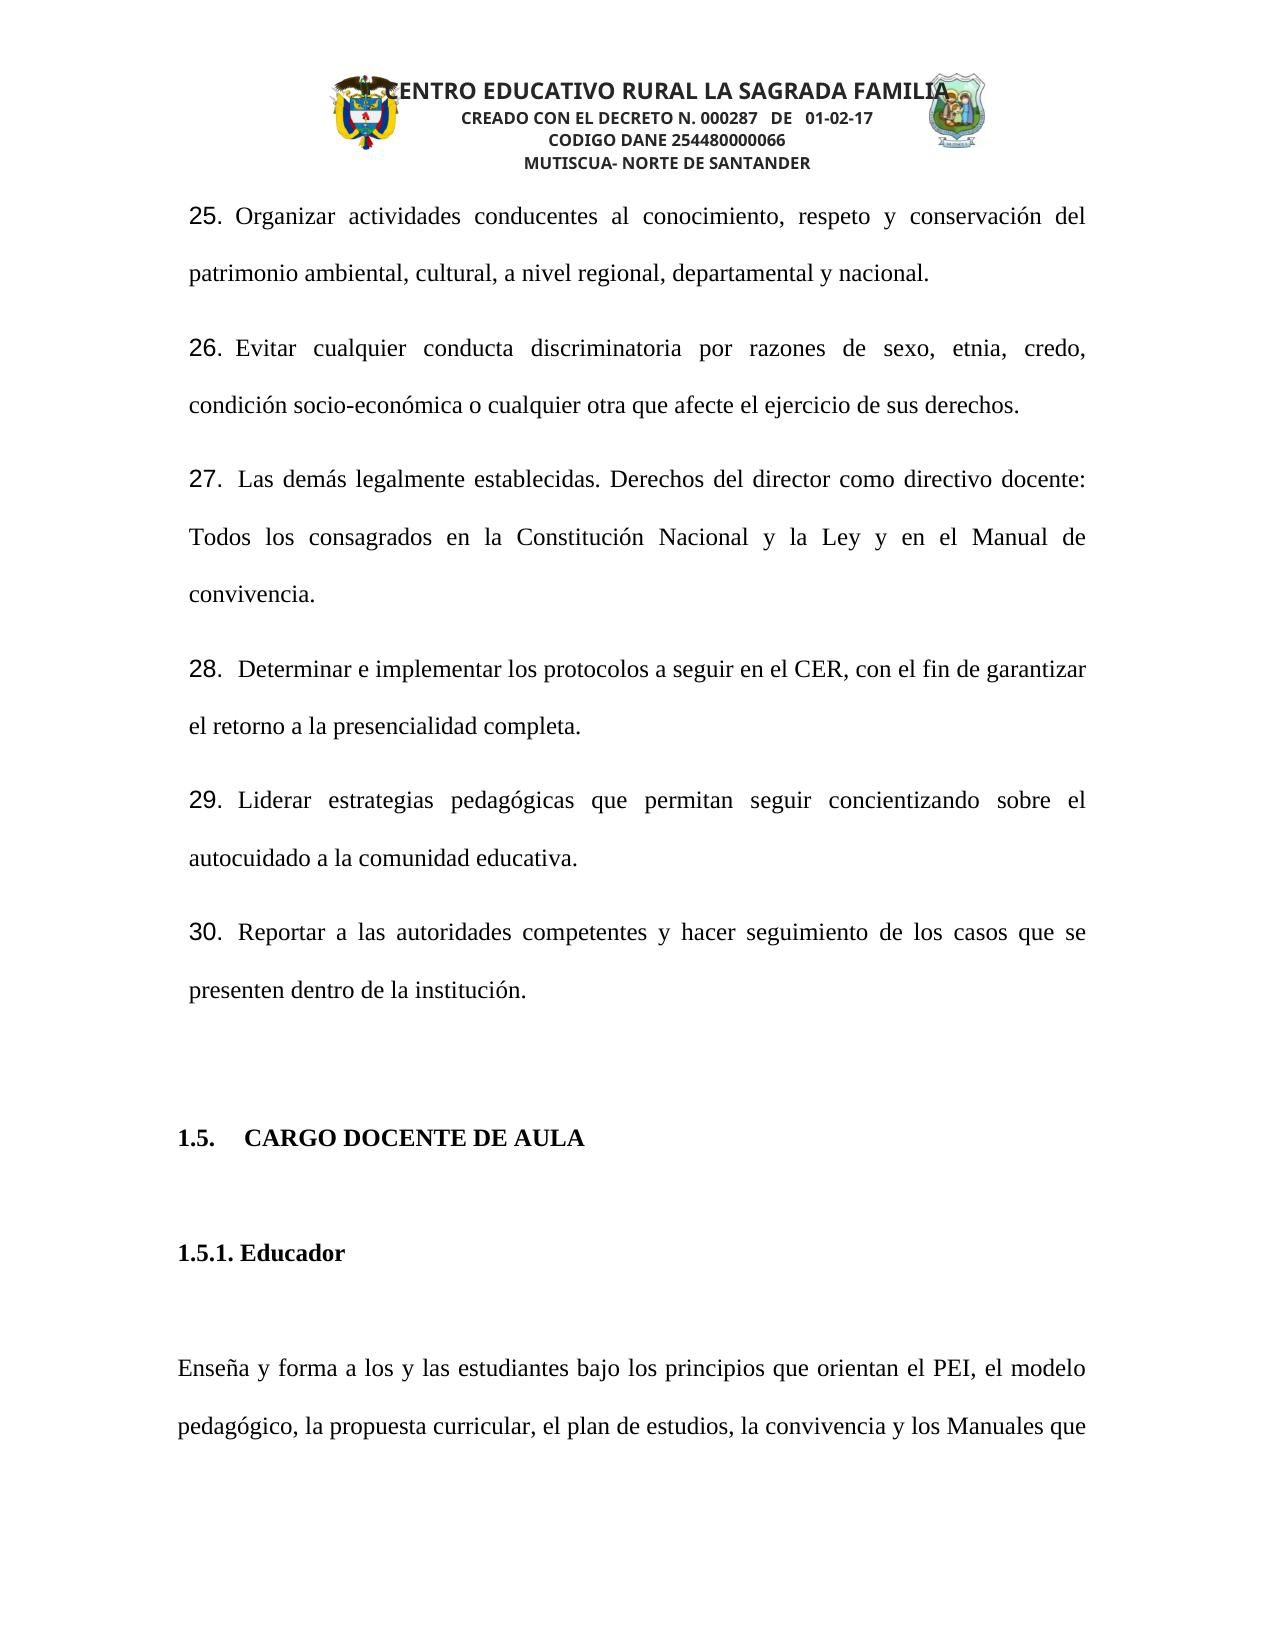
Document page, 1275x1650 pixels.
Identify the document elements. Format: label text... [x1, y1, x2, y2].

picture [328, 74, 403, 150]
list Organizar actividades conducentes al conocimiento, respeto y conservación del patrimonio ambiental, cultural, a nivel regional, departamental y nacional. [188, 201, 1087, 287]
list Liderar estrategias pedagógicas que permitan seguir concientizando sobre el autocuidado a la comunidad educativa. [188, 785, 1087, 872]
list CARGO DOCENTE DE AULA [177, 1123, 1087, 1152]
subtitle 1.5.1. Educador [177, 1238, 1042, 1267]
list Evitar cualquier conducta discriminatoria por razones de sexo, etnia, credo, condición socio-económica o cualquier otra que afecte el ejercicio de sus derechos. [188, 333, 1087, 419]
list Determinar e implementar los protocolos a seguir en el CER, con el fin de garantizar el retorno a la presencialidad completa. [188, 654, 1087, 740]
list Reportar a las autoridades competentes y hacer seguimiento de los casos que se presenten dentro de la institución. [188, 917, 1087, 1003]
picture [928, 73, 986, 148]
list Las demás legalmente establecidas. Derechos del director como directivo docente: Todos los consagrados en la Constitución Nacional y la Ley y en el Manual de convivencia. [188, 464, 1087, 608]
